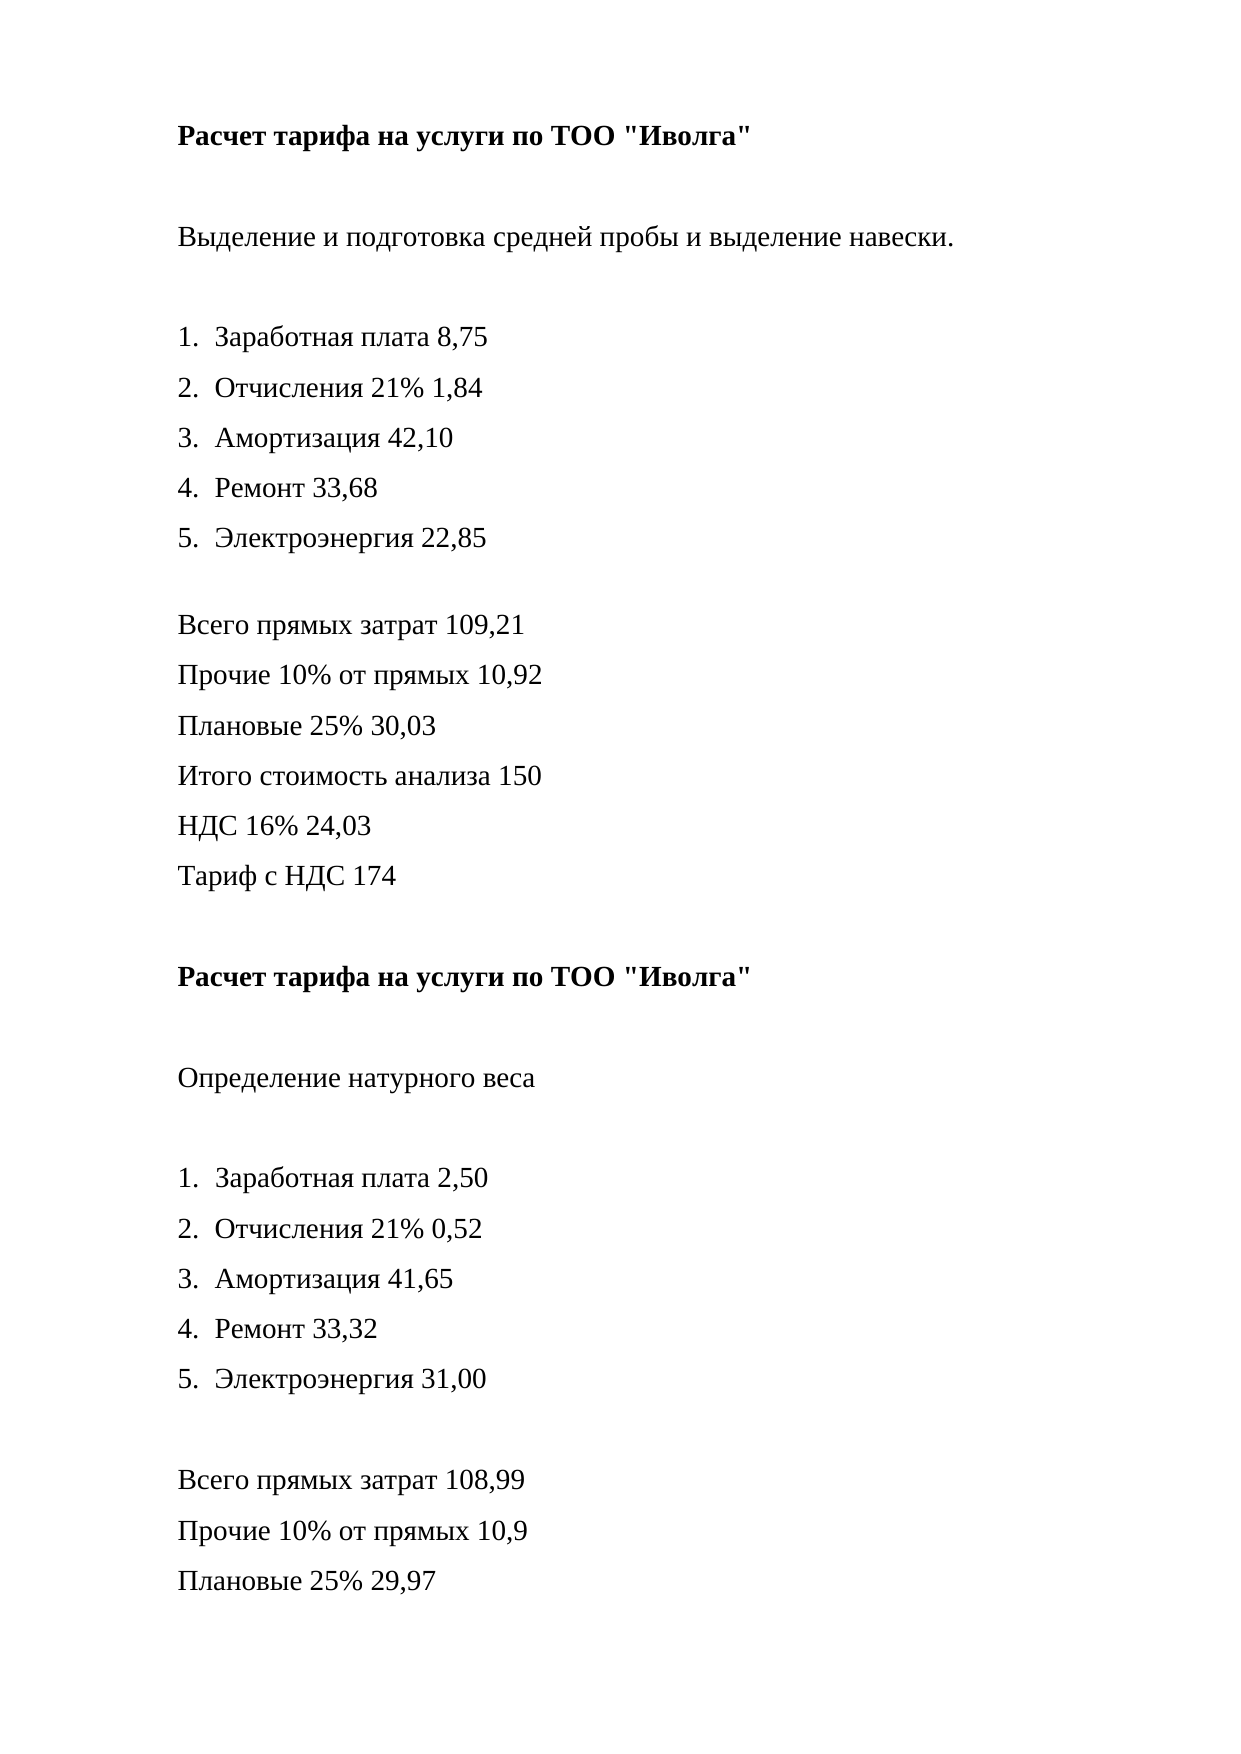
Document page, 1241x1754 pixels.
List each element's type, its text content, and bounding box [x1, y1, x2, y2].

text Тариф с НДС 174 [177, 858, 1169, 892]
list Ремонт 33,32 [177, 1311, 1169, 1345]
list Заработная плата 2,50 [177, 1160, 1169, 1194]
list Заработная плата 8,75 [177, 319, 1169, 353]
text Прочие 10% от прямых 10,92 [177, 657, 1169, 691]
list Амортизация 41,65 [177, 1261, 1169, 1294]
text НДС 16% 24,03 [177, 808, 1169, 842]
text Итого стоимость анализа 150 [177, 758, 1169, 791]
list Амортизация 42,10 [177, 420, 1169, 453]
text Выделение и подготовка средней пробы и выделение навески. [177, 219, 1169, 252]
list Электроэнергия 31,00 [177, 1362, 1169, 1395]
list Ремонт 33,68 [177, 470, 1169, 504]
list Отчисления 21% 0,52 [177, 1211, 1169, 1244]
text Всего прямых затрат 108,99 [177, 1462, 1169, 1496]
list Отчисления 21% 1,84 [177, 370, 1169, 403]
text Расчет тарифа на услуги по ТОО "Иволга" [177, 959, 1169, 993]
text Расчет тарифа на услуги по ТОО "Иволга" [177, 118, 1169, 152]
text Определение натурного веса [177, 1060, 1169, 1093]
text Всего прямых затрат 109,21 [177, 607, 1169, 641]
list Электроэнергия 22,85 [177, 521, 1169, 554]
text Плановые 25% 29,97 [177, 1563, 1169, 1596]
text Плановые 25% 30,03 [177, 708, 1169, 741]
text Прочие 10% от прямых 10,9 [177, 1513, 1169, 1546]
